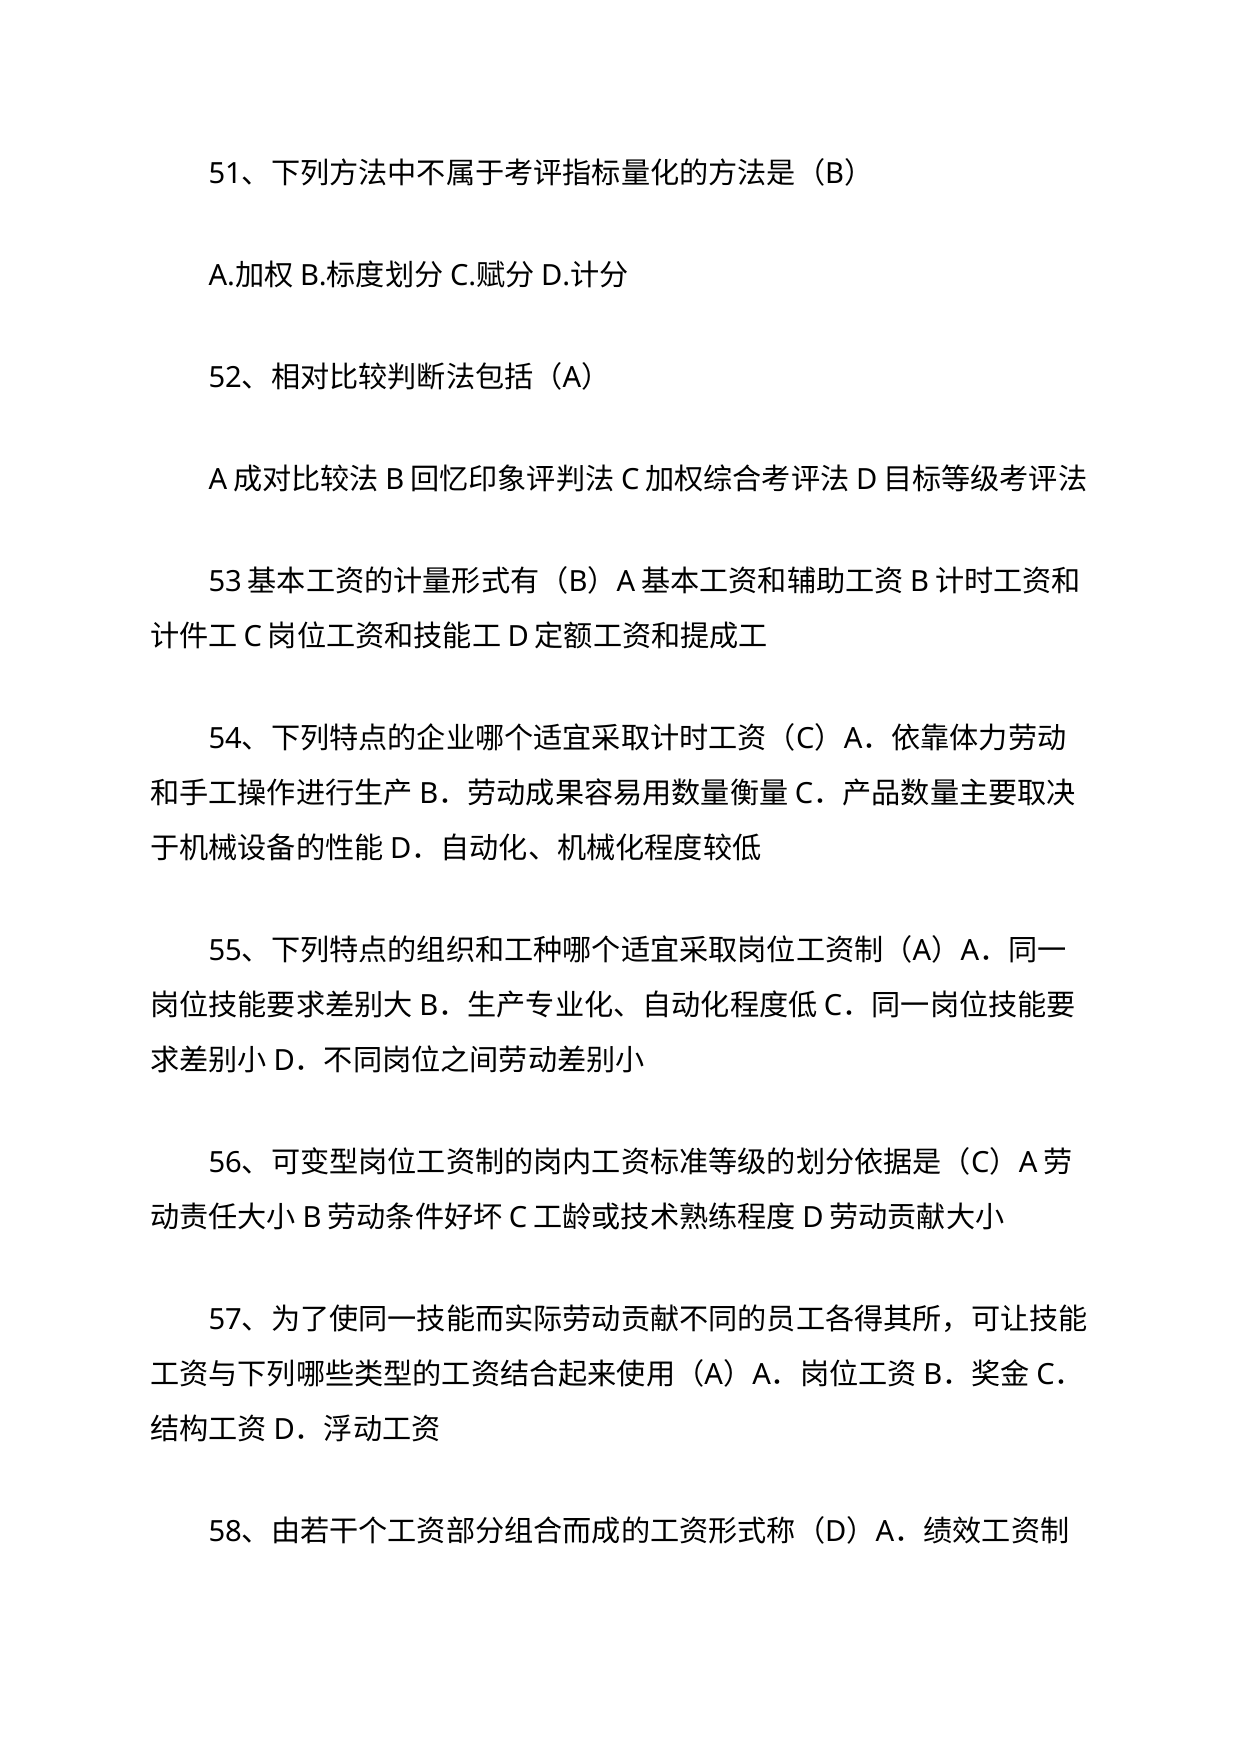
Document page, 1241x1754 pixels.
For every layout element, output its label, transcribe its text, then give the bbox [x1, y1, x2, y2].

text 55、下列特点的组织和工种哪个适宜采取岗位工资制（A）A．同一岗位技能要求差别大 B．生产专业化、自动化程度低 C．同一岗位技能要求差别小 D．不同岗位之间劳动差别小 [150, 927, 1090, 1079]
text 51、下列方法中不属于考评指标量化的方法是（B） [150, 150, 1090, 192]
text A成对比较法 B回忆印象评判法 C加权综合考评法 D目标等级考评法 [150, 456, 1090, 498]
text 56、可变型岗位工资制的岗内工资标准等级的划分依据是（C）A劳动责任大小 B劳动条件好坏 C工龄或技术熟练程度 D劳动贡献大小 [150, 1139, 1090, 1236]
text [150, 1508, 1090, 1550]
text 53基本工资的计量形式有（B）A基本工资和辅助工资 B计时工资和计件工C岗位工资和技能工 D定额工资和提成工 [150, 558, 1090, 655]
text A.加权 B.标度划分 C.赋分 D.计分 [150, 252, 1090, 294]
text 54、下列特点的企业哪个适宜采取计时工资（C）A．依靠体力劳动和手工操作进行生产 B．劳动成果容易用数量衡量 C．产品数量主要取决于机械设备的性能 D．自动化、机械化程度较低 [150, 715, 1090, 867]
text 52、相对比较判断法包括（A） [150, 354, 1090, 396]
text 57、为了使同一技能而实际劳动贡献不同的员工各得其所，可让技能工资与下列哪些类型的工资结合起来使用（A）A．岗位工资 B．奖金 C．结构工资 D．浮动工资 [150, 1296, 1090, 1448]
